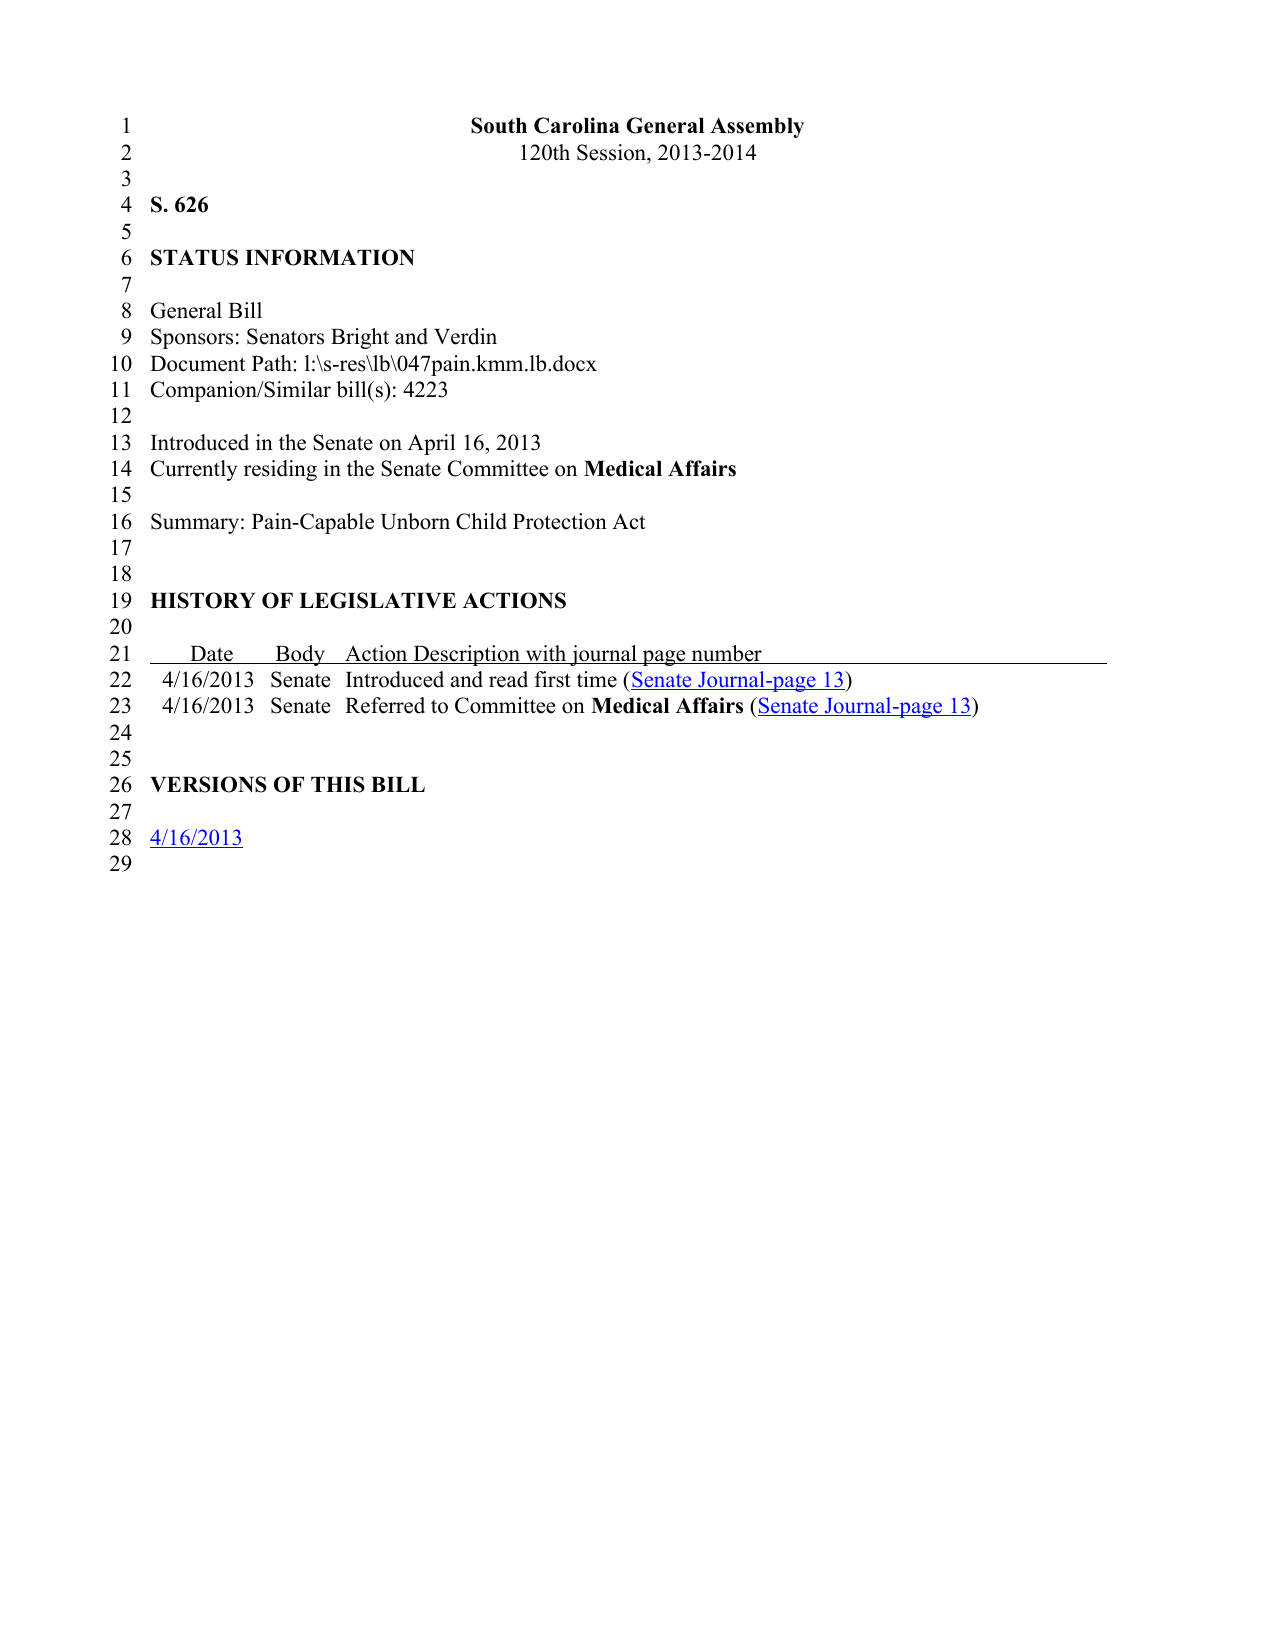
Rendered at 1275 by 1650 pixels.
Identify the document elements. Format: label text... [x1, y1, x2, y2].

text HISTORY OF LEGISLATIVE ACTIONS [150, 587, 1125, 613]
text S. 626 [150, 192, 1125, 218]
text Companion/Similar bill(s): 4223 [150, 376, 1125, 402]
text Document Path: l:\s-res\lb\047pain.kmm.lb.docx [150, 350, 1125, 376]
text VERSIONS OF THIS BILL [150, 771, 1125, 798]
text Introduced in the Senate on April 16, 2013 [150, 429, 1125, 455]
text 120th Session, 2013-2014 [150, 139, 1125, 165]
text South Carolina General Assembly [150, 112, 1125, 139]
text STATUS INFORMATION [150, 244, 1125, 271]
text 4/16/2013 Senate Referred to Committee on Medical Affairs (Senate Journal-page 13) [150, 692, 1125, 719]
text Date Body Action Description with journal page number [150, 639, 1125, 666]
text Summary: Pain-Capable Unborn Child Protection Act [150, 508, 1125, 534]
text General Bill [150, 297, 1125, 323]
text 4/16/2013 [150, 824, 1125, 850]
text Currently residing in the Senate Committee on Medical Affairs [150, 455, 1125, 481]
text Sponsors: Senators Bright and Verdin [150, 323, 1125, 350]
text 4/16/2013 Senate Introduced and read first time (Senate Journal-page 13) [150, 666, 1125, 692]
